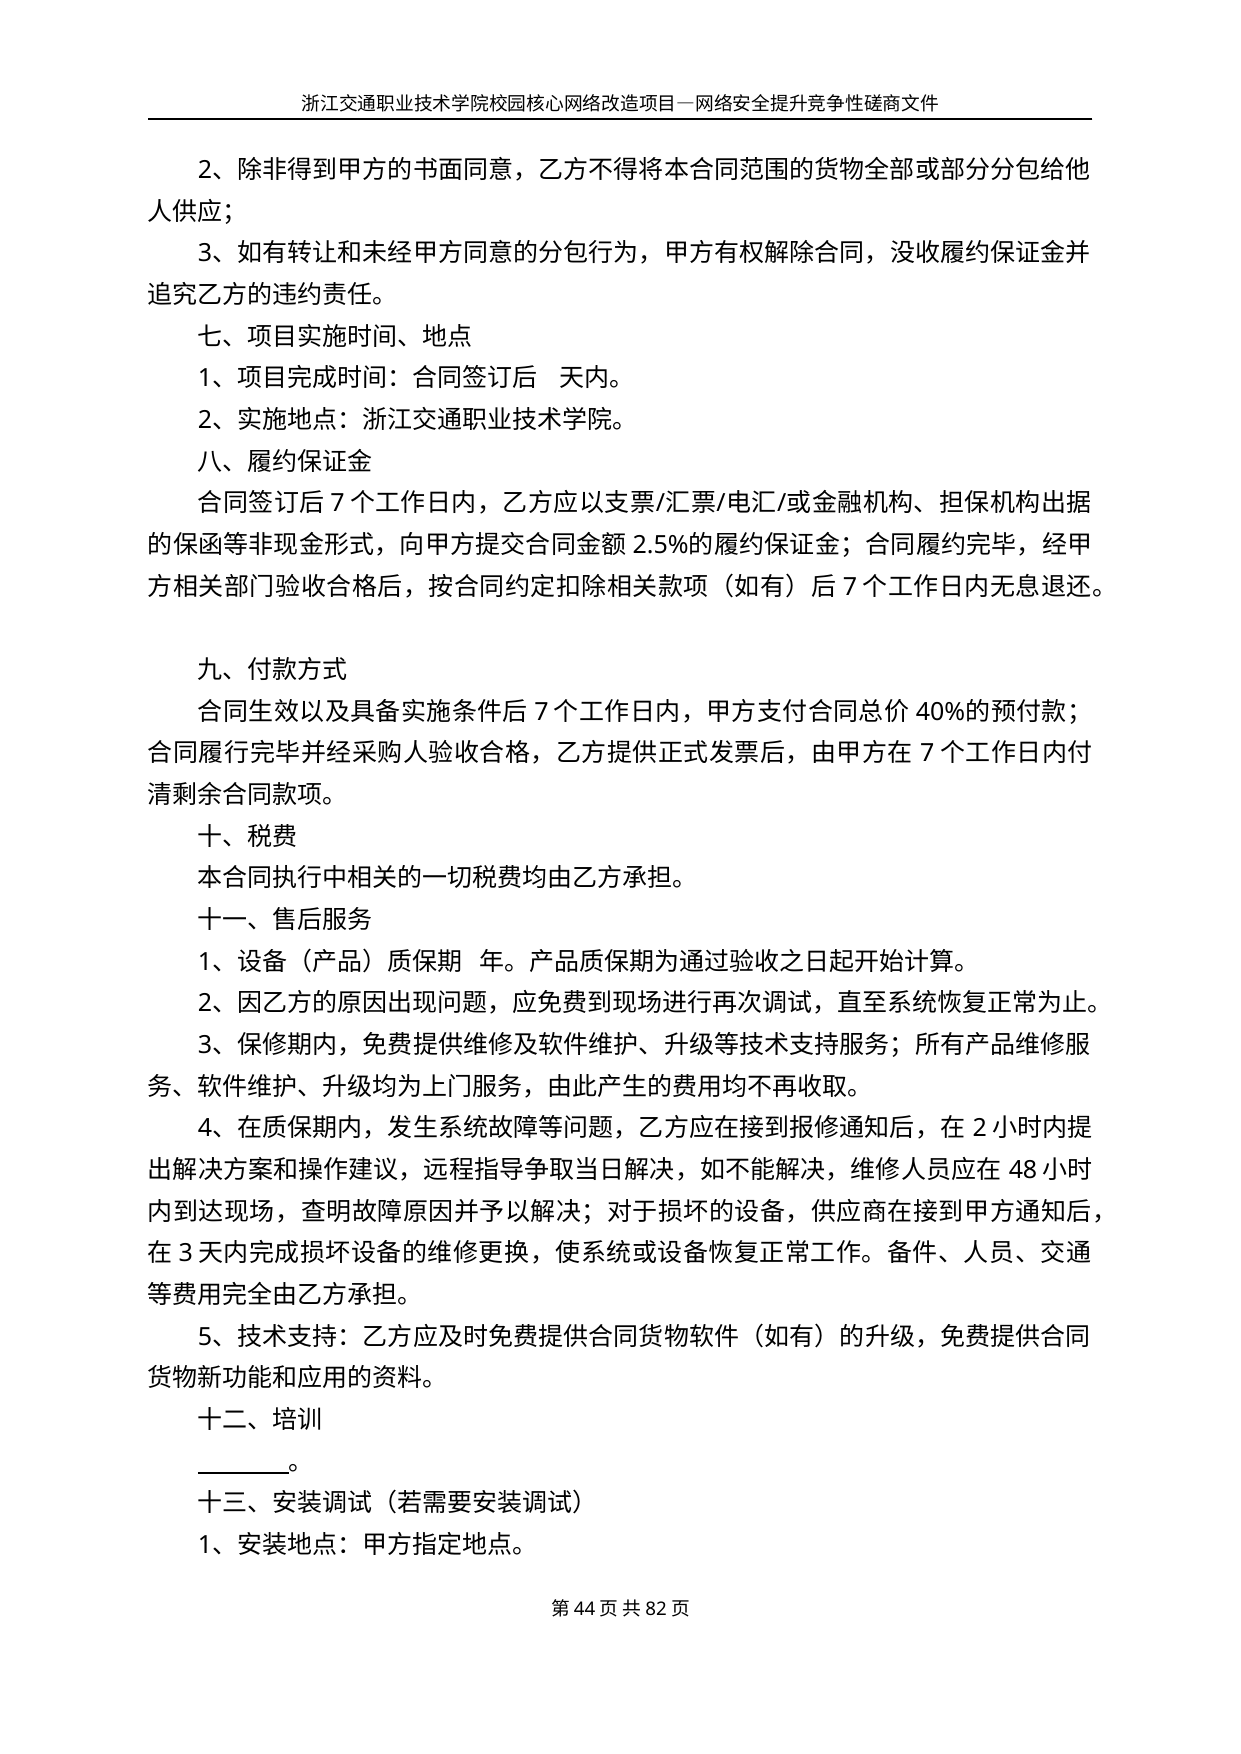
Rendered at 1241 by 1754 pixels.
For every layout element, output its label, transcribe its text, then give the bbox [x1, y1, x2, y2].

text 十一、售后服务 [148, 895, 1092, 937]
text 4、在质保期内，发生系统故障等问题，乙方应在接到报修通知后，在2小时内提出解决方案和操作建议，远程指导争取当日解决，如不能解决，维修人员应在48小时内到达现场，查明故障原因并予以解决；对于损坏的设备，供应商在接到甲方通知后，在3天内完成损坏设备的维修更换，使系统或设备恢复正常工作。备件、人员、交通等费用完全由乙方承担。 [148, 1103, 1092, 1312]
text 1、项目完成时间：合同签订后 天内。 [148, 353, 1092, 395]
text 1、安装地点：甲方指定地点。 [148, 1520, 1092, 1562]
text 合同生效以及具备实施条件后7个工作日内，甲方支付合同总价40%的预付款；合同履行完毕并经采购人验收合格，乙方提供正式发票后，由甲方在7个工作日内付清剩余合同款项。 [148, 687, 1092, 812]
text 3、如有转让和未经甲方同意的分包行为，甲方有权解除合同，没收履约保证金并追究乙方的违约责任。 [148, 228, 1092, 312]
text 5、技术支持：乙方应及时免费提供合同货物软件（如有）的升级，免费提供合同货物新功能和应用的资料。 [148, 1312, 1092, 1395]
text 。 [148, 1437, 1092, 1478]
text 2、因乙方的原因出现问题，应免费到现场进行再次调试，直至系统恢复正常为止。 [148, 978, 1092, 1020]
text 十二、培训 [148, 1395, 1092, 1437]
text 2、除非得到甲方的书面同意，乙方不得将本合同范围的货物全部或部分分包给他人供应； [148, 145, 1092, 228]
text 合同签订后7个工作日内，乙方应以支票/汇票/电汇/或金融机构、担保机构出据的保函等非现金形式，向甲方提交合同金额2.5%的履约保证金；合同履约完毕，经甲方相关部门验收合格后，按合同约定扣除相关款项（如有）后7个工作日内无息退还。 [148, 478, 1092, 645]
text 九、付款方式 [148, 645, 1092, 687]
text 1、设备（产品）质保期 年。产品质保期为通过验收之日起开始计算。 [148, 937, 1092, 978]
text 3、保修期内，免费提供维修及软件维护、升级等技术支持服务；所有产品维修服务、软件维护、升级均为上门服务，由此产生的费用均不再收取。 [148, 1020, 1092, 1103]
text 十三、安装调试（若需要安装调试） [148, 1478, 1092, 1520]
text 十、税费 [148, 812, 1092, 853]
text 2、实施地点：浙江交通职业技术学院。 [148, 395, 1092, 437]
text 七、项目实施时间、地点 [148, 312, 1092, 353]
text 本合同执行中相关的一切税费均由乙方承担。 [148, 853, 1092, 895]
text 八、履约保证金 [148, 437, 1092, 478]
